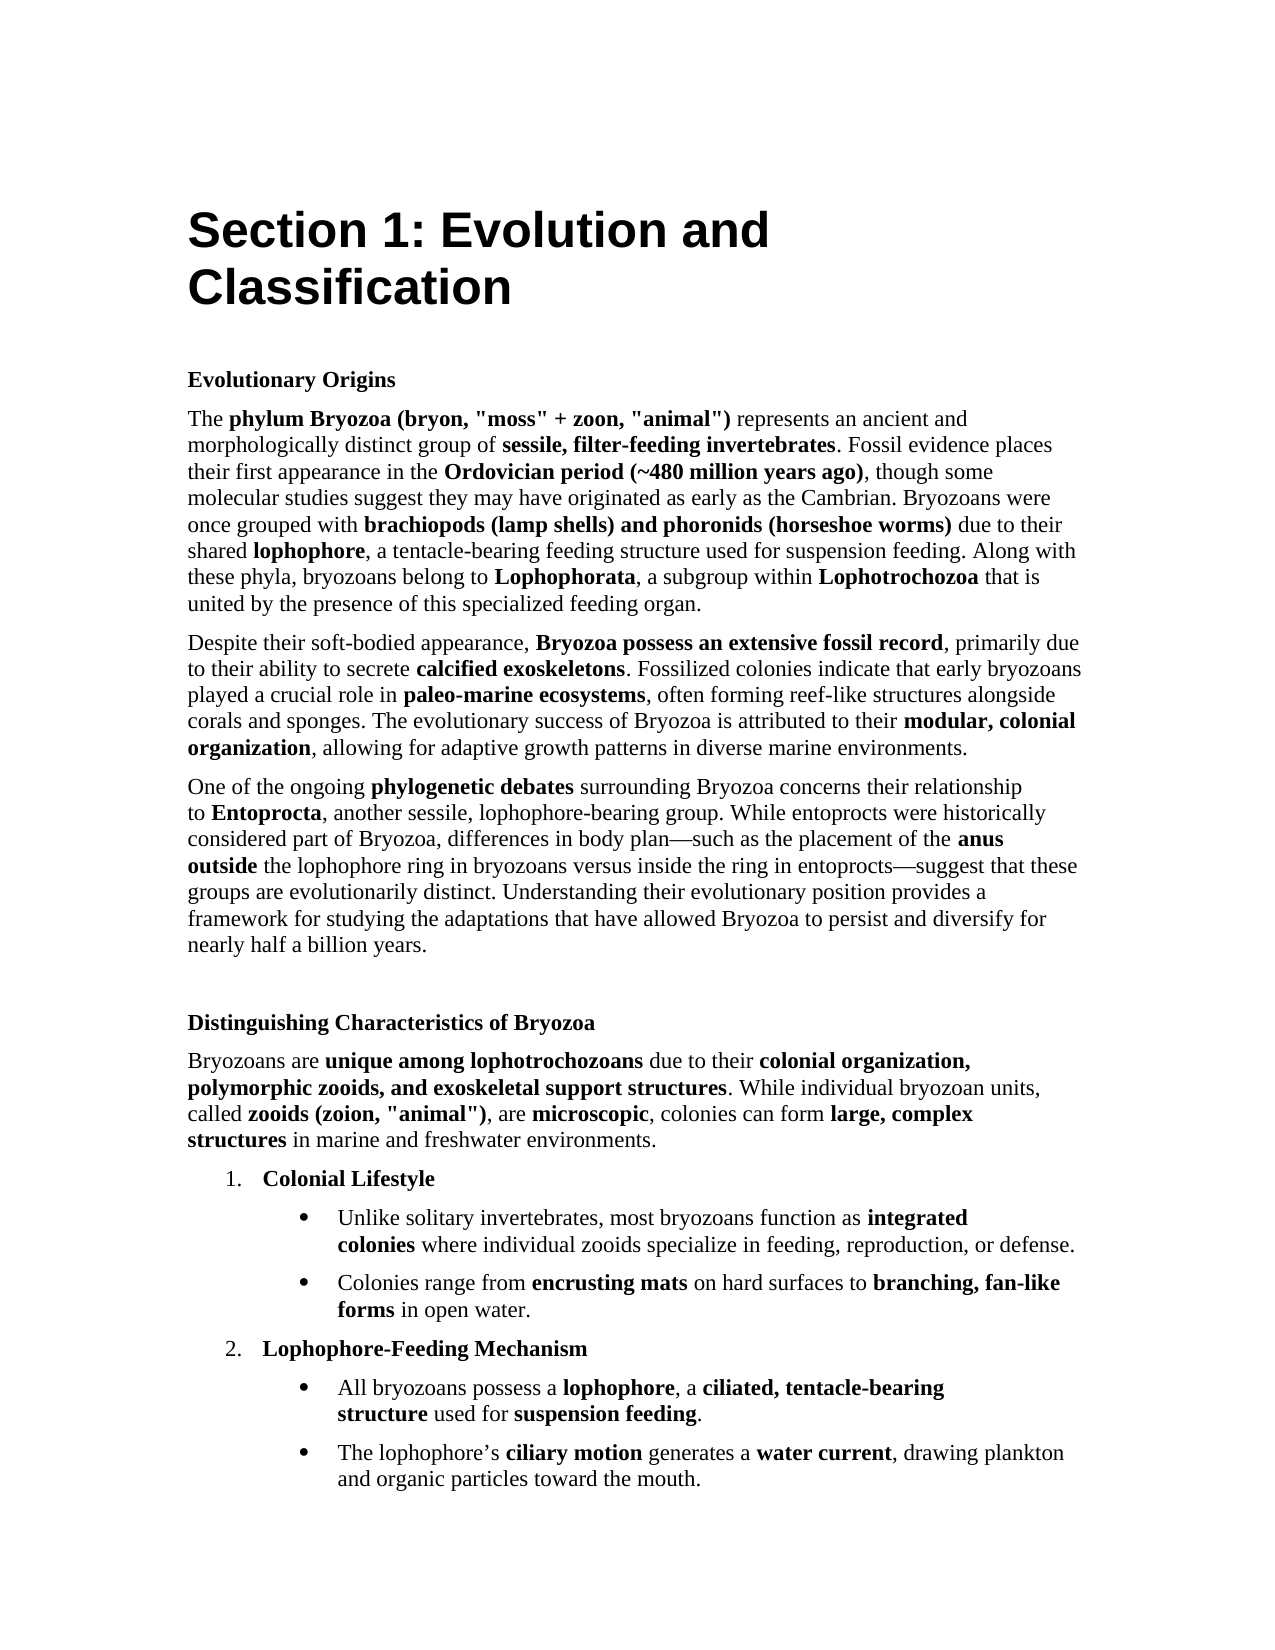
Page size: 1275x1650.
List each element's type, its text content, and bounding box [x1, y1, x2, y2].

list All bryozoans possess a lophophore, a ciliated, tentacle-bearing structure used for suspension feeding. [300, 1373, 1087, 1426]
text One of the ongoing phylogenetic debates surrounding Bryozoa concerns their relationship to Entoprocta, another sessile, lophophore-bearing group. While entoprocts were historically considered part of Bryozoa, differences in body plan—such as the placement of the anus outside the lophophore ring in bryozoans versus inside the ring in entoprocts—suggest that these groups are evolutionarily distinct. Understanding their evolutionary position provides a framework for studying the adaptations that have allowed Bryozoa to persist and diversify for nearly half a billion years. [187, 773, 1087, 957]
list Lophophore-Feeding Mechanism [225, 1335, 1087, 1361]
list The lophophore’s ciliary motion generates a water current, drawing plankton and organic particles toward the mouth. [300, 1439, 1087, 1491]
list Colonies range from encrusting mats on hard surfaces to branching, fan-like forms in open water. [300, 1269, 1087, 1322]
text Distinguishing Characteristics of Bryozoa [187, 1009, 1087, 1035]
text Evolutionary Origins [187, 366, 1087, 393]
text Despite their soft-bodied appearance, Bryozoa possess an extensive fossil record, primarily due to their ability to secrete calcified exoskeletons. Fossilized colonies indicate that early bryozoans played a crucial role in paleo-marine ecosystems, often forming reef-like structures alongside corals and sponges. The evolutionary success of Bryozoa is attributed to their modular, colonial organization, allowing for adaptive growth patterns in diverse marine environments. [187, 628, 1087, 760]
text The phylum Bryozoa (bryon, "moss" + zoon, "animal") represents an ancient and morphologically distinct group of sessile, filter-feeding invertebrates. Fossil evidence places their first appearance in the Ordovician period (~480 million years ago), though some molecular studies suggest they may have originated as early as the Cambrian. Bryozoans were once grouped with brachiopods (lamp shells) and phoronids (horseshoe worms) due to their shared lophophore, a tentacle-bearing feeding structure used for suspension feeding. Along with these phyla, bryozoans belong to Lophophorata, a subgroup within Lophotrochozoa that is united by the presence of this specialized feeding organ. [187, 405, 1087, 616]
subtitle Section 1: Evolution and Classification [187, 200, 1087, 315]
list Colonial Lifestyle [225, 1165, 1087, 1192]
list Unlike solitary invertebrates, most bryozoans function as integrated colonies where individual zooids specialize in feeding, reproduction, or defense. [300, 1204, 1087, 1257]
text Bryozoans are unique among lophotrochozoans due to their colonial organization, polymorphic zooids, and exoskeletal support structures. While individual bryozoan units, called zooids (zoion, "animal"), are microscopic, colonies can form large, complex structures in marine and freshwater environments. [187, 1047, 1087, 1153]
